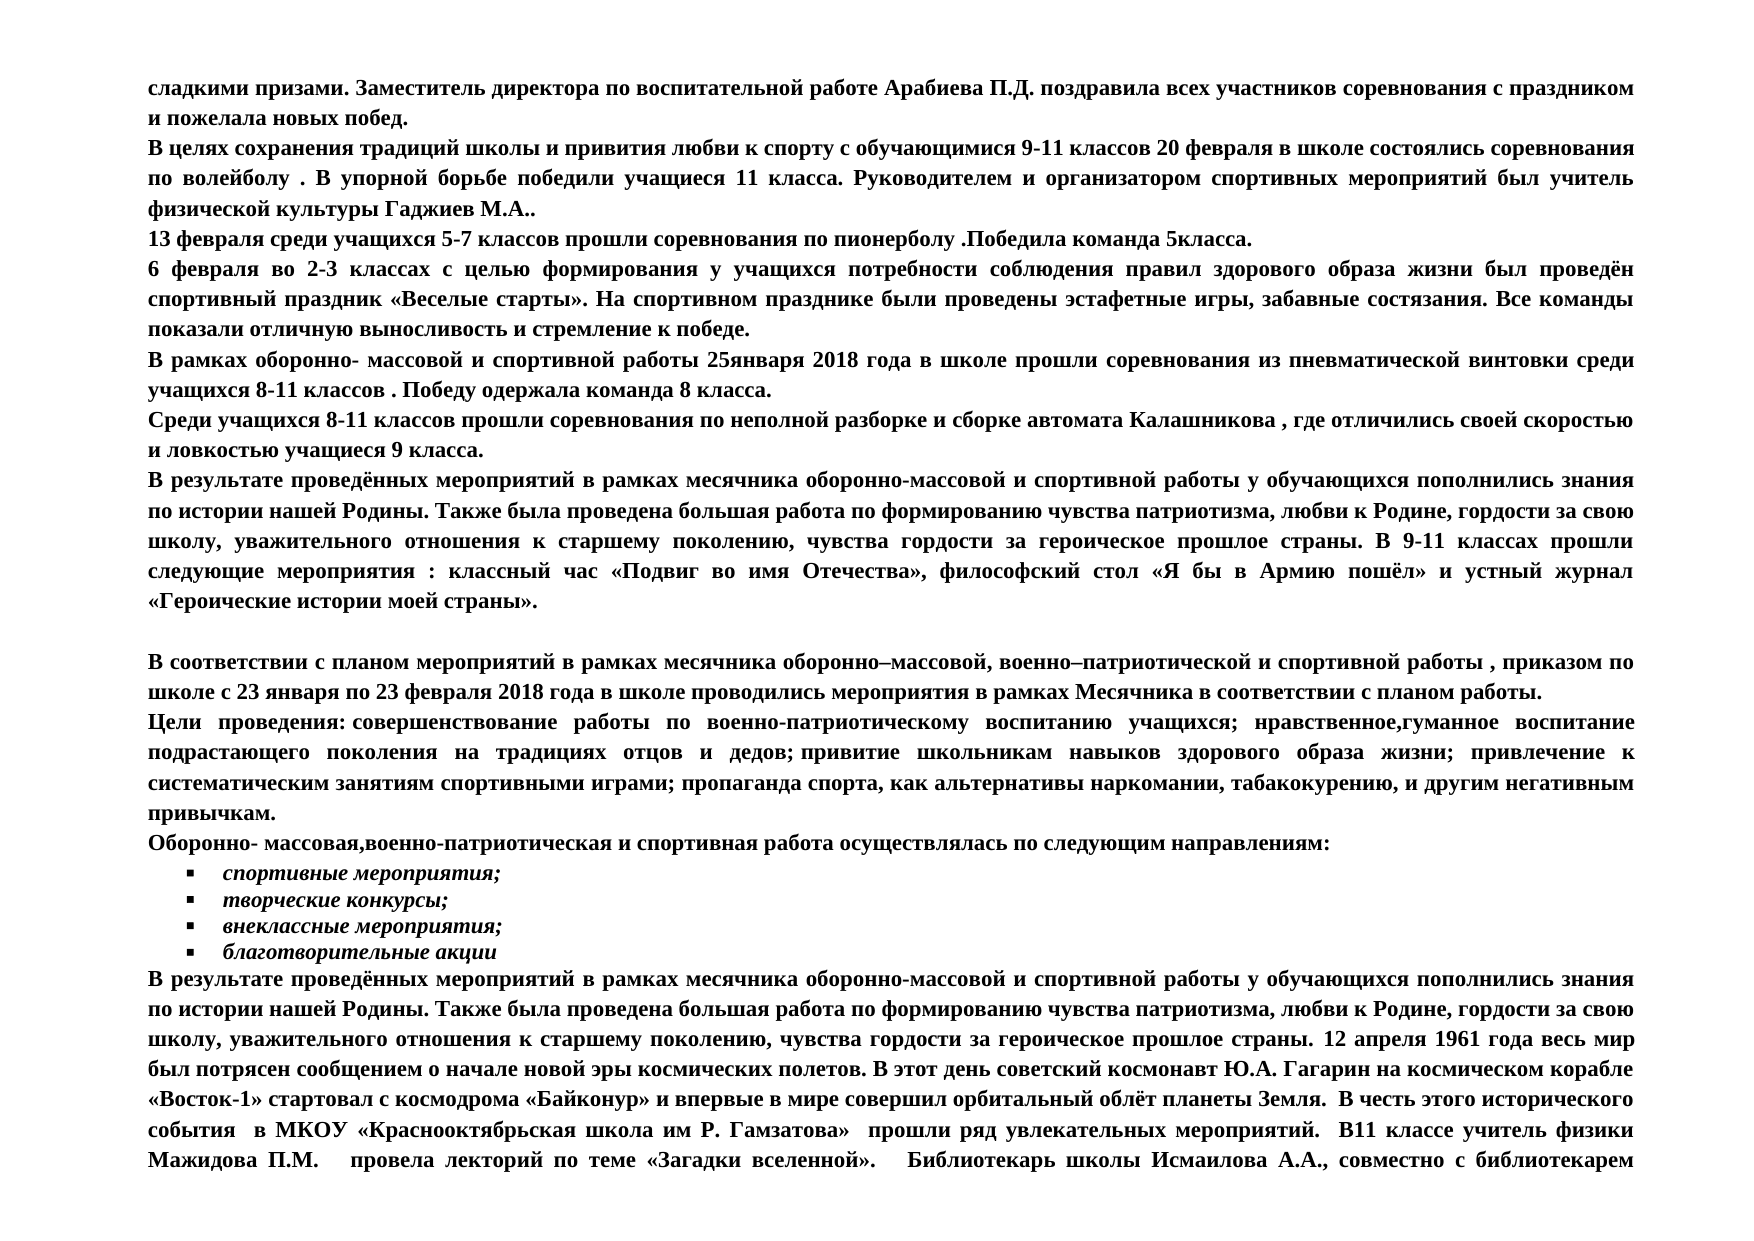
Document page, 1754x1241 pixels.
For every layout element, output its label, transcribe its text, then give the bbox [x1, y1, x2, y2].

text В соответствии с планом мероприятий в рамках месячника оборонно–массовой, военно–патриотической и спортивной работы , приказом по школе с 23 января по 23 февраля 2018 года в школе проводились мероприятия в рамках Месячника в соответствии с планом работы. [148, 648, 1636, 704]
list творческие конкурсы; [185, 886, 1636, 912]
text Оборонно- массовая,военно-патриотическая и спортивная работа осуществлялась по следующим направлениям: [148, 829, 1636, 855]
text В целях сохранения традиций школы и привития любви к спорту с обучающимися 9-11 классов 20 февраля в школе состоялись соревнования по волейболу . В упорной борьбе победили учащиеся 11 класса. Руководителем и организатором спортивных мероприятий был учитель физической культуры Гаджиев М.А.. [148, 134, 1636, 221]
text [148, 74, 1636, 130]
list внеклассные мероприятия; [185, 912, 1636, 938]
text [148, 965, 1636, 1172]
text Цели проведения: совершенствование работы по военно-патриотическому воспитанию учащихся; нравственное,гуманное воспитание подрастающего поколения на традициях отцов и дедов; привитие школьникам навыков здорового образа жизни; привлечение к систематическим занятиям спортивными играми; пропаганда спорта, как альтернативы наркомании, табакокурению, и другим негативным привычкам. [148, 708, 1636, 825]
text В рамках оборонно- массовой и спортивной работы 25января 2018 года в школе прошли соревнования из пневматической винтовки среди учащихся 8-11 классов . Победу одержала команда 8 класса. [148, 346, 1636, 402]
list спортивные мероприятия; [185, 859, 1636, 886]
text 6 февраля во 2-3 классах с целью формирования у учащихся потребности соблюдения правил здорового образа жизни был проведён спортивный праздник «Веселые старты». На спортивном празднике были проведены эстафетные игры, забавные состязания. Все команды показали отличную выносливость и стремление к победе. [148, 255, 1636, 342]
text Среди учащихся 8-11 классов прошли соревнования по неполной разборке и сборке автомата Калашникова , где отличились своей скоростью и ловкостью учащиеся 9 класса. [148, 406, 1636, 463]
list благотворительные акции [185, 938, 1636, 965]
text 13 февраля среди учащихся 5-7 классов прошли соревнования по пионерболу .Победила команда 5класса. [148, 225, 1636, 251]
text В результате проведённых мероприятий в рамках месячника оборонно-массовой и спортивной работы у обучающихся пополнились знания по истории нашей Родины. Также была проведена большая работа по формированию чувства патриотизма, любви к Родине, гордости за свою школу, уважительного отношения к старшему поколению, чувства гордости за героическое прошлое страны. В 9-11 классах прошли следующие мероприятия : классный час «Подвиг во имя Отечества», философский стол «Я бы в Армию пошёл» и устный журнал «Героические истории моей страны». [148, 467, 1636, 614]
